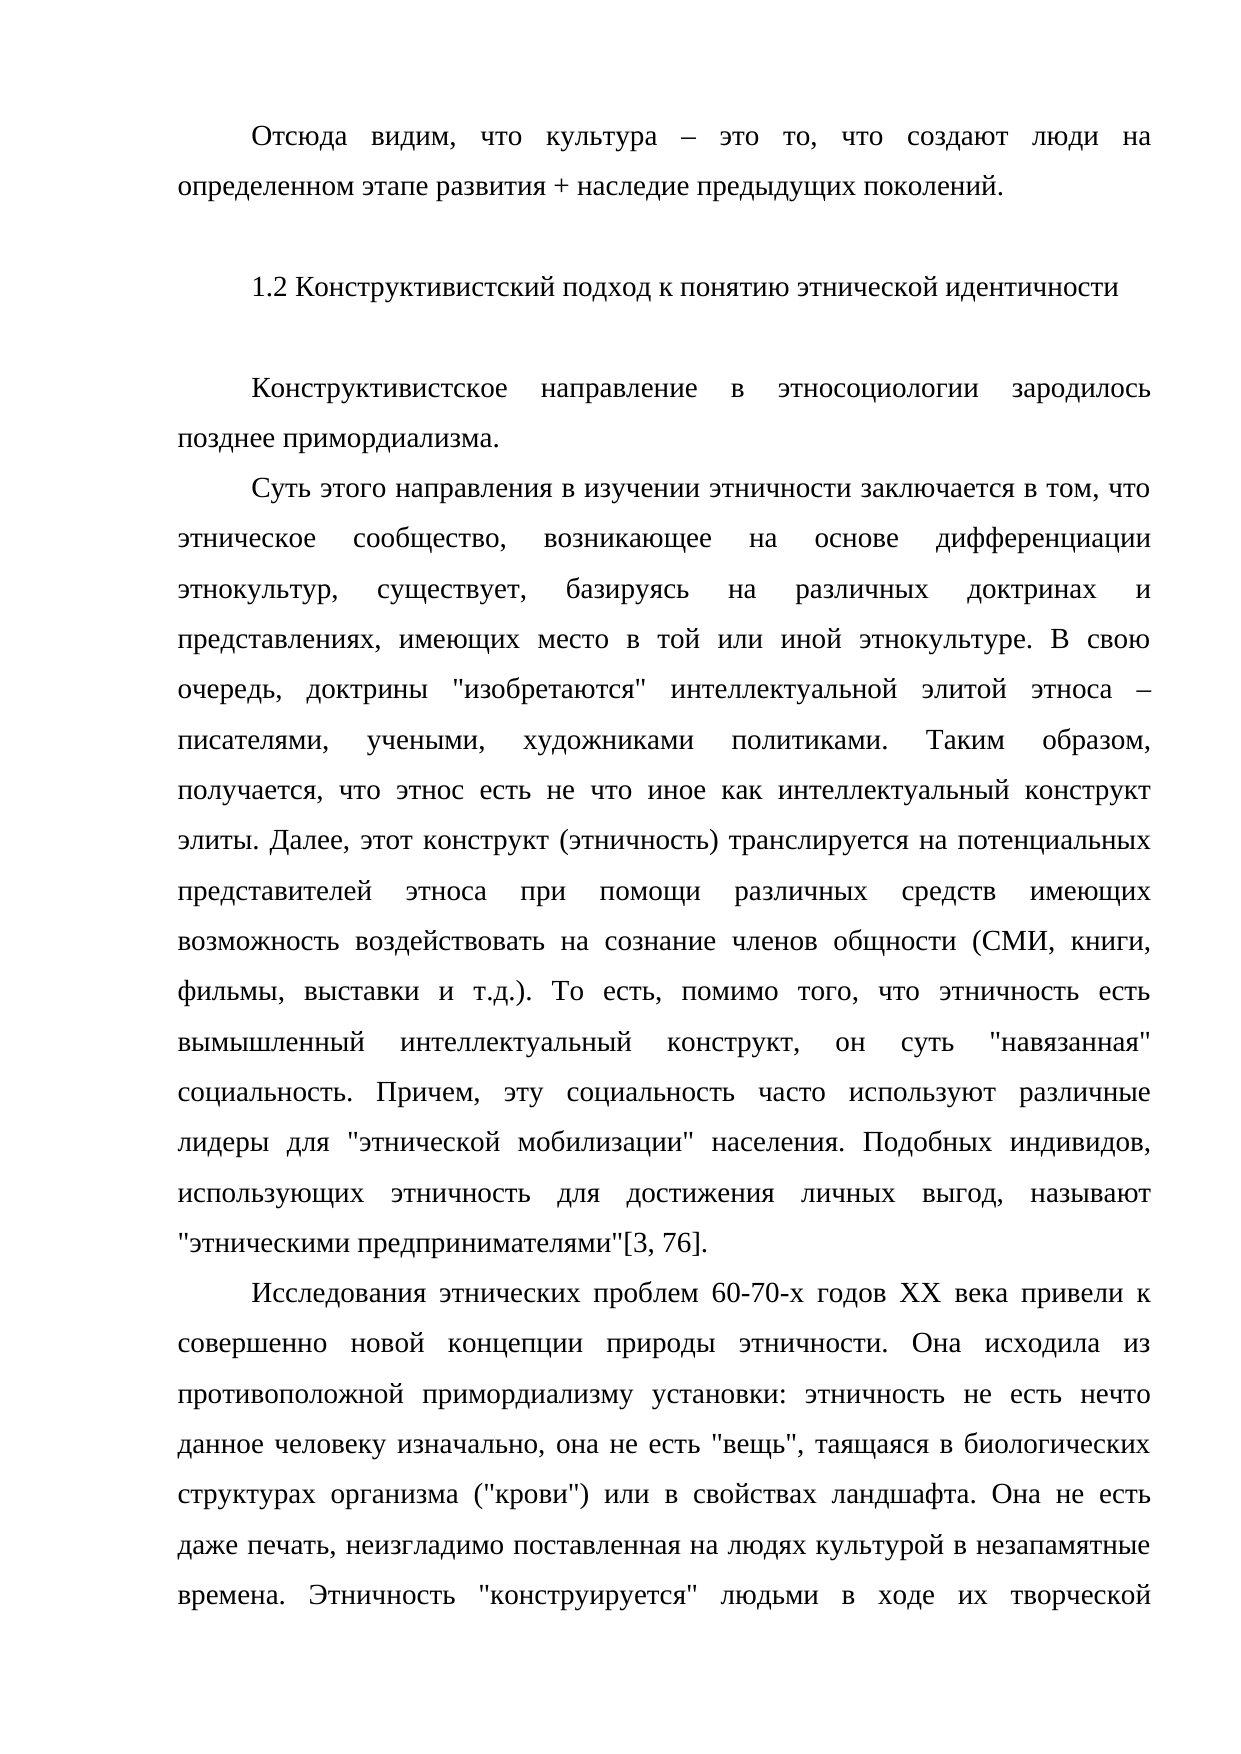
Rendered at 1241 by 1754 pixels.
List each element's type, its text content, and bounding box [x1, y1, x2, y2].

text Отсюда видим, что культура – это то, что создают люди на определенном этапе развития + наследие предыдущих поколений. [177, 118, 1152, 202]
text Конструктивистское направление в этносоциологии зародилось позднее примордиализма. [177, 370, 1152, 453]
text Суть этого направления в изучении этничности заключается в том, что этническое сообщество, возникающее на основе дифференциации этнокультур, существует, базируясь на различных доктринах и представлениях, имеющих место в той или иной этнокультуре. В свою очередь, доктрины "изобретаются" интеллектуальной элитой этноса – писателями, учеными, художниками политиками. Таким образом, получается, что этнос есть не что иное как интеллектуальный конструкт элиты. Далее, этот конструкт (этничность) транслируется на потенциальных представителей этноса при помощи различных средств имеющих возможность воздействовать на сознание членов общности (СМИ, книги, фильмы, выставки и т.д.). То есть, помимо того, что этничность есть вымышленный интеллектуальный конструкт, он суть "навязанная" социальность. Причем, эту социальность часто используют различные лидеры для "этнической мобилизации" населения. Подобных индивидов, использующих этничность для достижения личных выгод, называют "этническими предпринимателями"[3, 76]. [177, 470, 1152, 1258]
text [177, 1275, 1152, 1611]
subtitle 1.2 Конструктивистский подход к понятию этнической идентичности [251, 269, 1152, 303]
